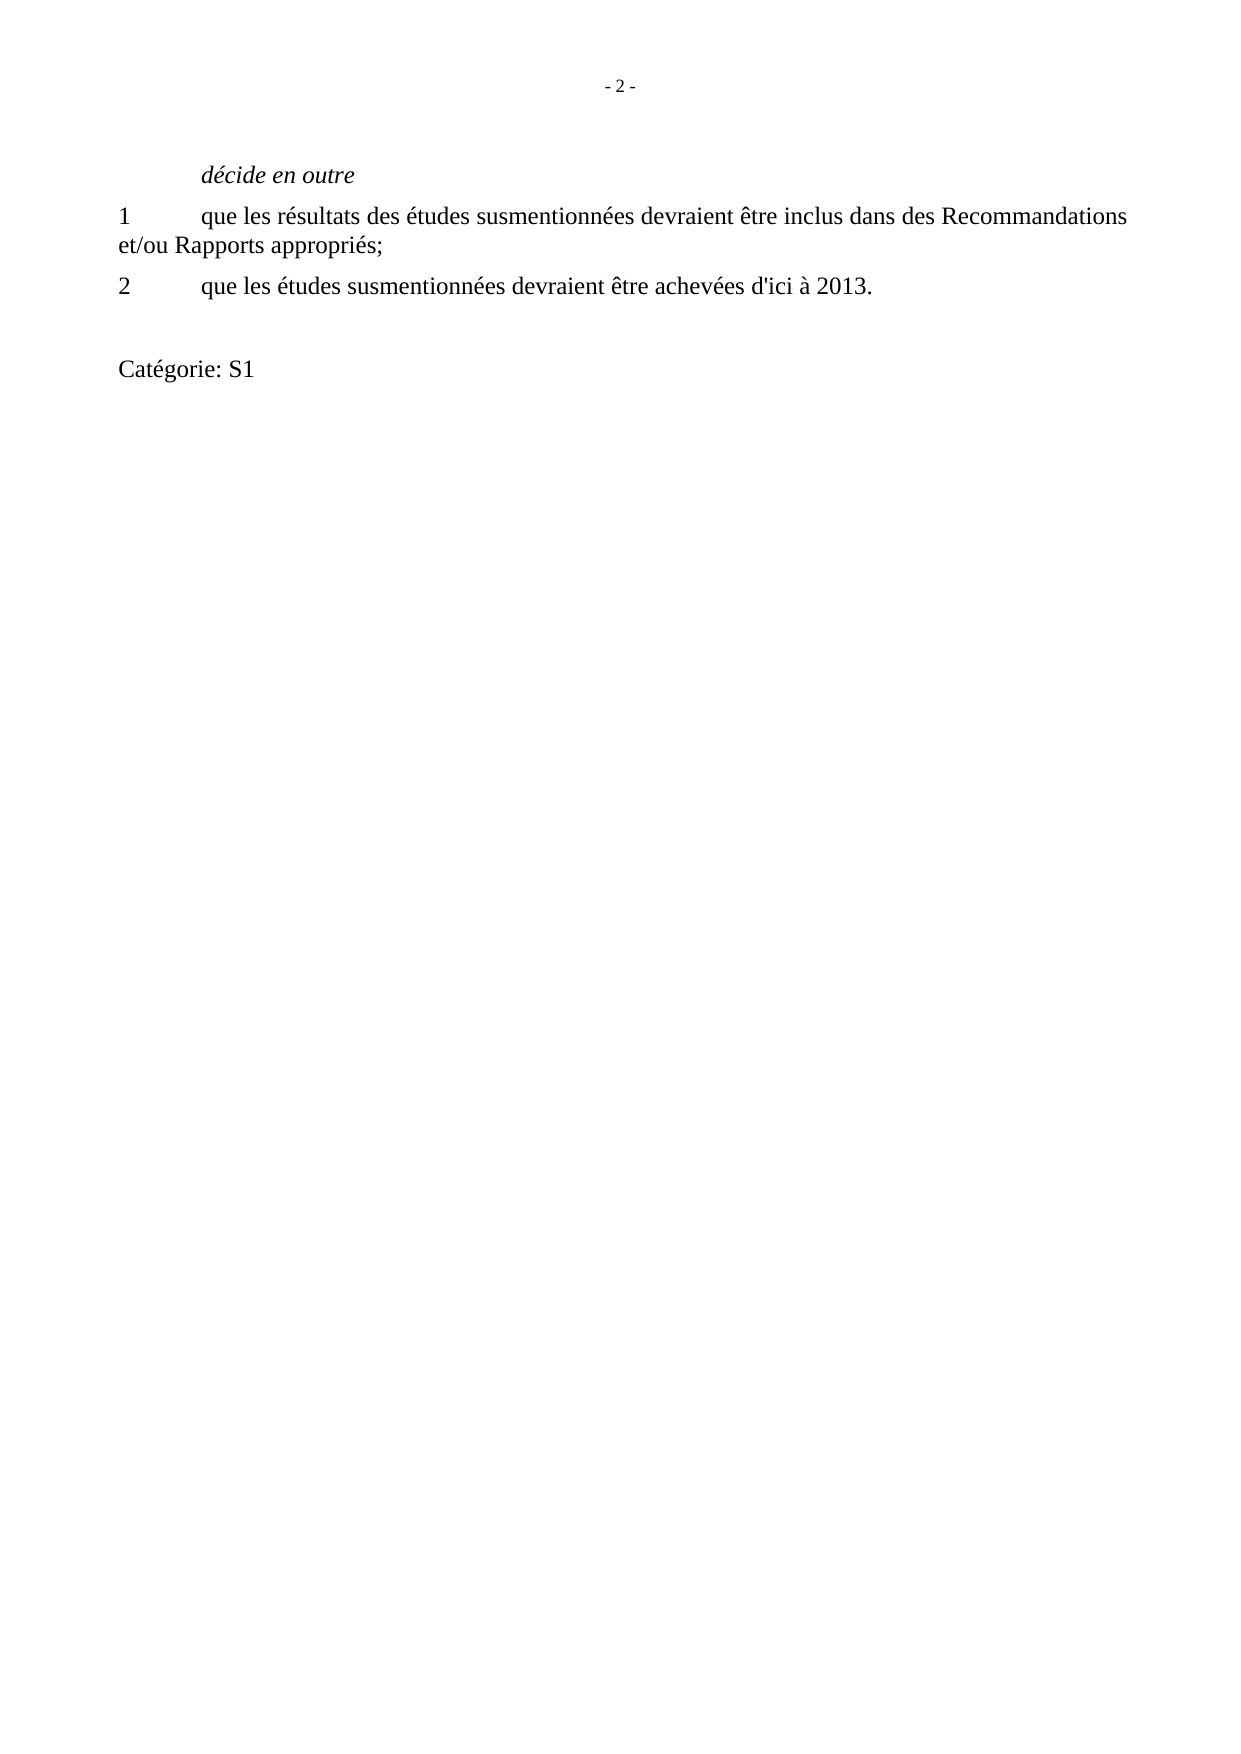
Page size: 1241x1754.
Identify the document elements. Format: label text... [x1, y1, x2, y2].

text décide en outre [201, 160, 1122, 189]
text 1 que les résultats des études susmentionnées devraient être inclus dans des Recommandations et/ou Rapports appropriés; [118, 201, 1137, 259]
text 2 que les études susmentionnées devraient être achevées d'ici à 2013. [118, 271, 1122, 300]
text Catégorie: S1 [118, 354, 1122, 383]
